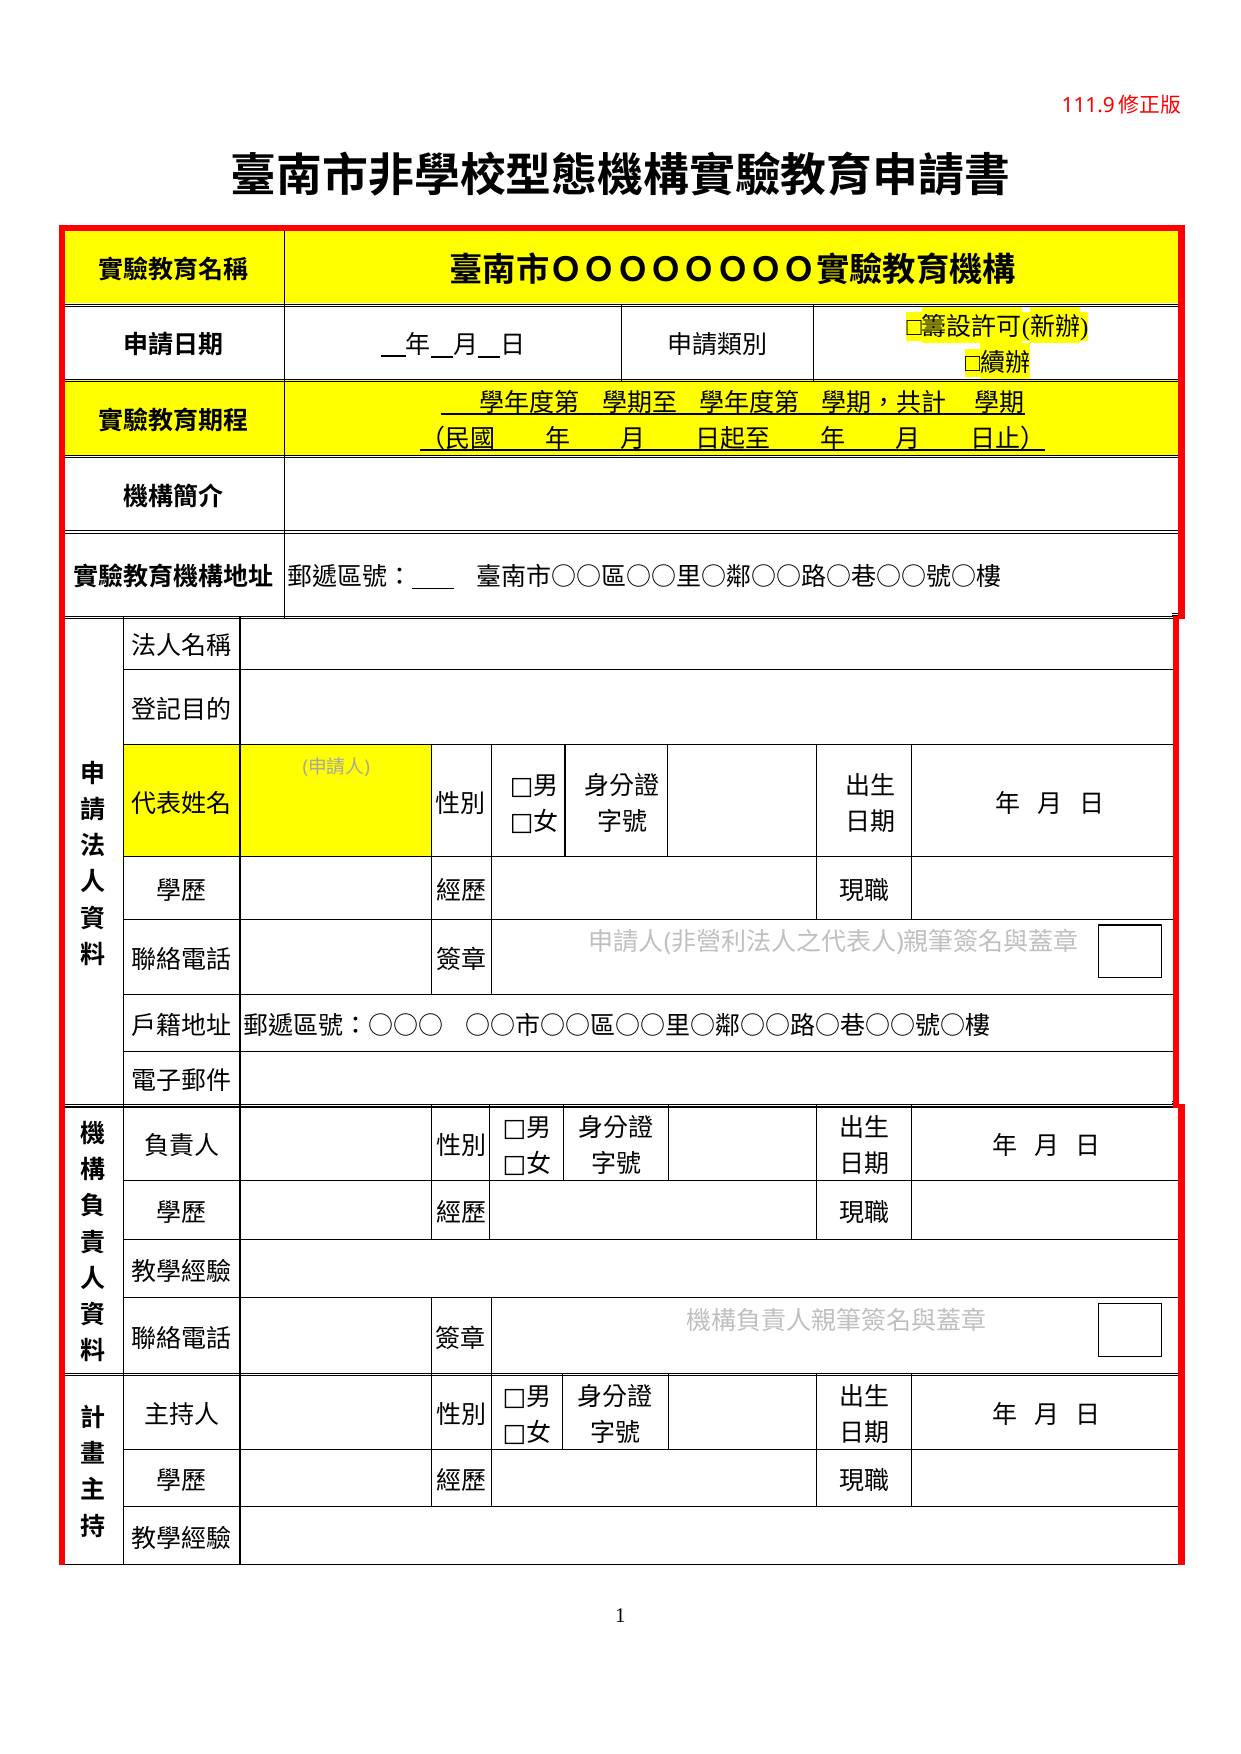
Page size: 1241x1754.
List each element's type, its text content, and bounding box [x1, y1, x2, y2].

table_cell 主持人 [124, 1376, 239, 1448]
table_cell [912, 857, 1173, 918]
table_cell □籌設許可(新辦) □續辦 [814, 307, 980, 379]
table_cell 經歷 [432, 1181, 489, 1239]
table_cell 性別 [432, 745, 491, 856]
table_cell [912, 1181, 1178, 1239]
table_cell [241, 920, 431, 994]
table_cell 年 月 日 [912, 1376, 1178, 1448]
table_cell [669, 1108, 816, 1180]
table_cell 性別 [432, 1108, 489, 1180]
table_cell 學歷 [124, 857, 239, 918]
table_cell 出生 日期 [817, 1108, 911, 1180]
table_header 臺南市ＯＯＯＯＯＯＯＯ實驗教育機構 [285, 231, 1178, 303]
table_cell [669, 1376, 816, 1448]
table_cell 經歷 [432, 857, 491, 918]
table_cell [241, 670, 1173, 744]
table_cell 現職 [817, 1181, 911, 1239]
table_cell [241, 1450, 431, 1506]
table_cell [241, 1240, 1178, 1297]
table_cell □男 □女 [492, 1376, 562, 1448]
text 臺南市非學校型態機構實驗教育申請書 [59, 136, 1181, 208]
table_cell 電子郵件 [124, 1052, 239, 1104]
table_cell 經歷 [432, 1450, 491, 1506]
table_cell 性別 [432, 1376, 491, 1448]
table_cell 教學經驗 [124, 1507, 239, 1564]
table_cell 年 月 日 [912, 1108, 1178, 1180]
table_cell 聯絡電話 [124, 920, 239, 994]
table_cell 機 構 負 責 人 資 料 [65, 1108, 123, 1373]
table_cell 申請日期 [65, 307, 284, 379]
table_cell [492, 857, 816, 918]
table_cell 實驗教育期程 [65, 382, 284, 455]
table_cell 聯絡電話 [124, 1298, 239, 1373]
table_cell 現職 [817, 1450, 911, 1506]
table_cell 身分證 字號 [566, 745, 667, 856]
table_cell [490, 1181, 816, 1239]
table_cell 法人名稱 [124, 619, 239, 669]
table_cell □男 □女 [490, 1108, 563, 1180]
table_cell [492, 1450, 816, 1506]
table_cell 學歷 [124, 1450, 239, 1506]
table_cell [241, 1181, 431, 1239]
table_cell 登記目的 [124, 670, 239, 744]
table_cell 代表姓名 [124, 745, 239, 856]
table_cell [285, 458, 1178, 530]
table_cell 出生 日期 [817, 1376, 911, 1448]
table_header 實驗教育名稱 [65, 231, 284, 303]
table_cell □男 □女 [492, 745, 564, 856]
table_cell 機構負責人親筆簽名與蓋章 [492, 1298, 1178, 1373]
table_cell 簽章 [432, 920, 491, 994]
table_cell [241, 619, 1173, 669]
table_cell 出生 日期 [817, 745, 911, 856]
table_cell 郵遞區號： 臺南市○○區○○里○鄰○○路○巷○○號○樓 [285, 534, 1178, 616]
table_cell 實驗教育機構地址 [65, 534, 284, 616]
table_cell 教學經驗 [124, 1240, 239, 1297]
table_cell 申 請 法 人 資 料 [65, 619, 123, 1104]
table_cell 年 月 日 [912, 745, 1173, 856]
table_cell [241, 857, 431, 918]
table_cell 負責人 [124, 1108, 239, 1180]
table_cell [241, 1298, 431, 1373]
table_cell 郵遞區號：○○○ ○○市○○區○○里○鄰○○路○巷○○號○樓 [241, 995, 1173, 1051]
table_cell [241, 1108, 431, 1180]
table_cell 學歷 [124, 1181, 239, 1239]
table_cell 年 月 日 [285, 307, 621, 379]
table_cell (申請人) [241, 745, 431, 856]
table_cell [912, 1450, 1178, 1506]
table_cell [668, 745, 816, 856]
table_cell 戶籍地址 [124, 995, 239, 1051]
table_cell [241, 1376, 431, 1448]
table_cell 計 畫 主 持 人 資 料 [65, 1376, 123, 1564]
table_cell □籌設許可(新辦) □續辦 [1022, 307, 1178, 379]
table_cell 學年度第 學期至 學年度第 學期，共計 學期 （民國 年 月 日起至 年 月 日止） [285, 382, 1178, 455]
table_cell 申請類別 [622, 307, 813, 379]
table_cell 簽章 [432, 1298, 491, 1373]
table_cell 身分證 字號 [563, 1376, 668, 1448]
table_cell 身分證字號 [564, 1108, 668, 1180]
table_cell 現職 [817, 857, 911, 918]
table_cell 申請人(非營利法人之代表人)親筆簽名與蓋章 [492, 920, 1173, 994]
table_cell [241, 1507, 1178, 1564]
table_cell 機構簡介 [65, 458, 284, 530]
table_cell [241, 1052, 1173, 1104]
